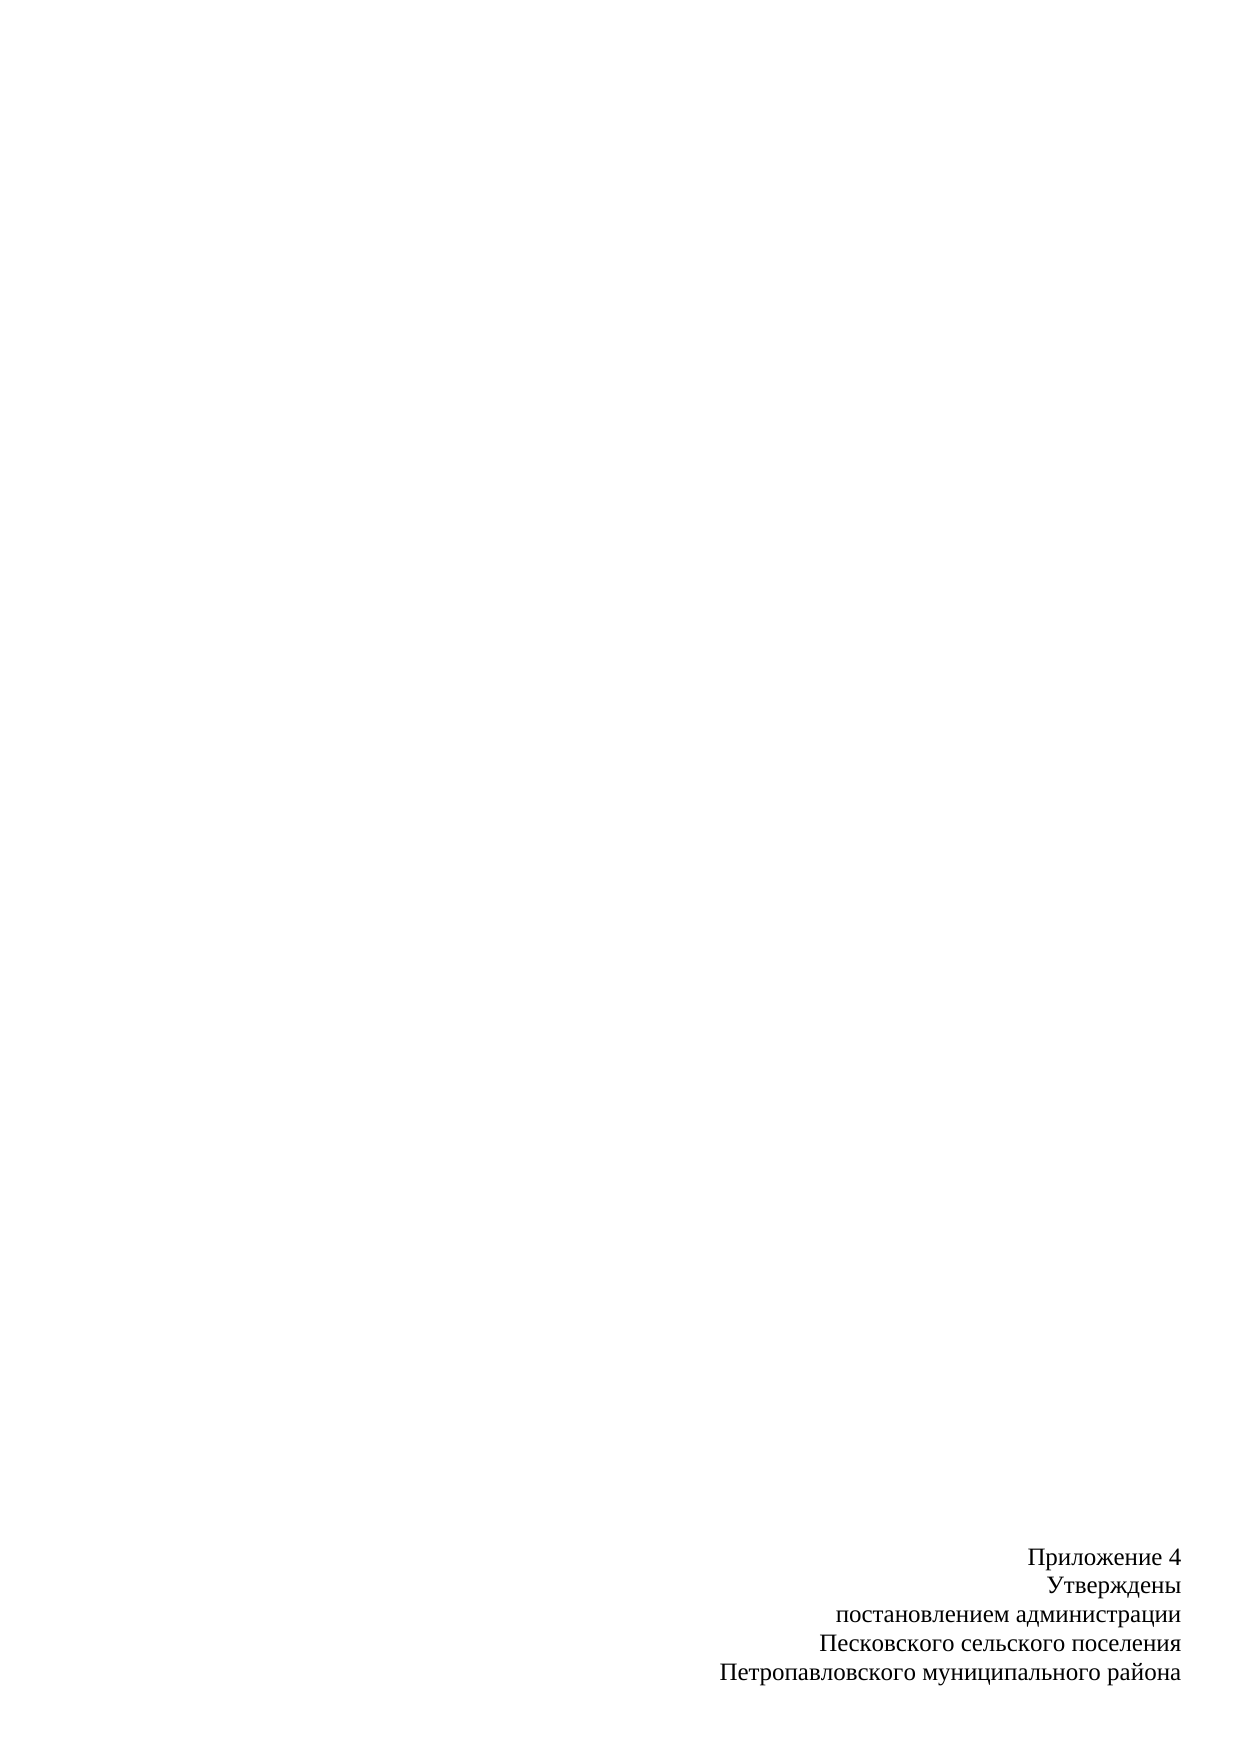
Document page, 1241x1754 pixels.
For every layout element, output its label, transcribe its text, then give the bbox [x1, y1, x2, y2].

text Петропавловского муниципального района [177, 1657, 1181, 1685]
text Приложение 4 [177, 1542, 1181, 1570]
text постановлением администрации [177, 1599, 1181, 1628]
text Песковского сельского поселения [177, 1628, 1181, 1657]
text Утверждены [177, 1570, 1181, 1599]
